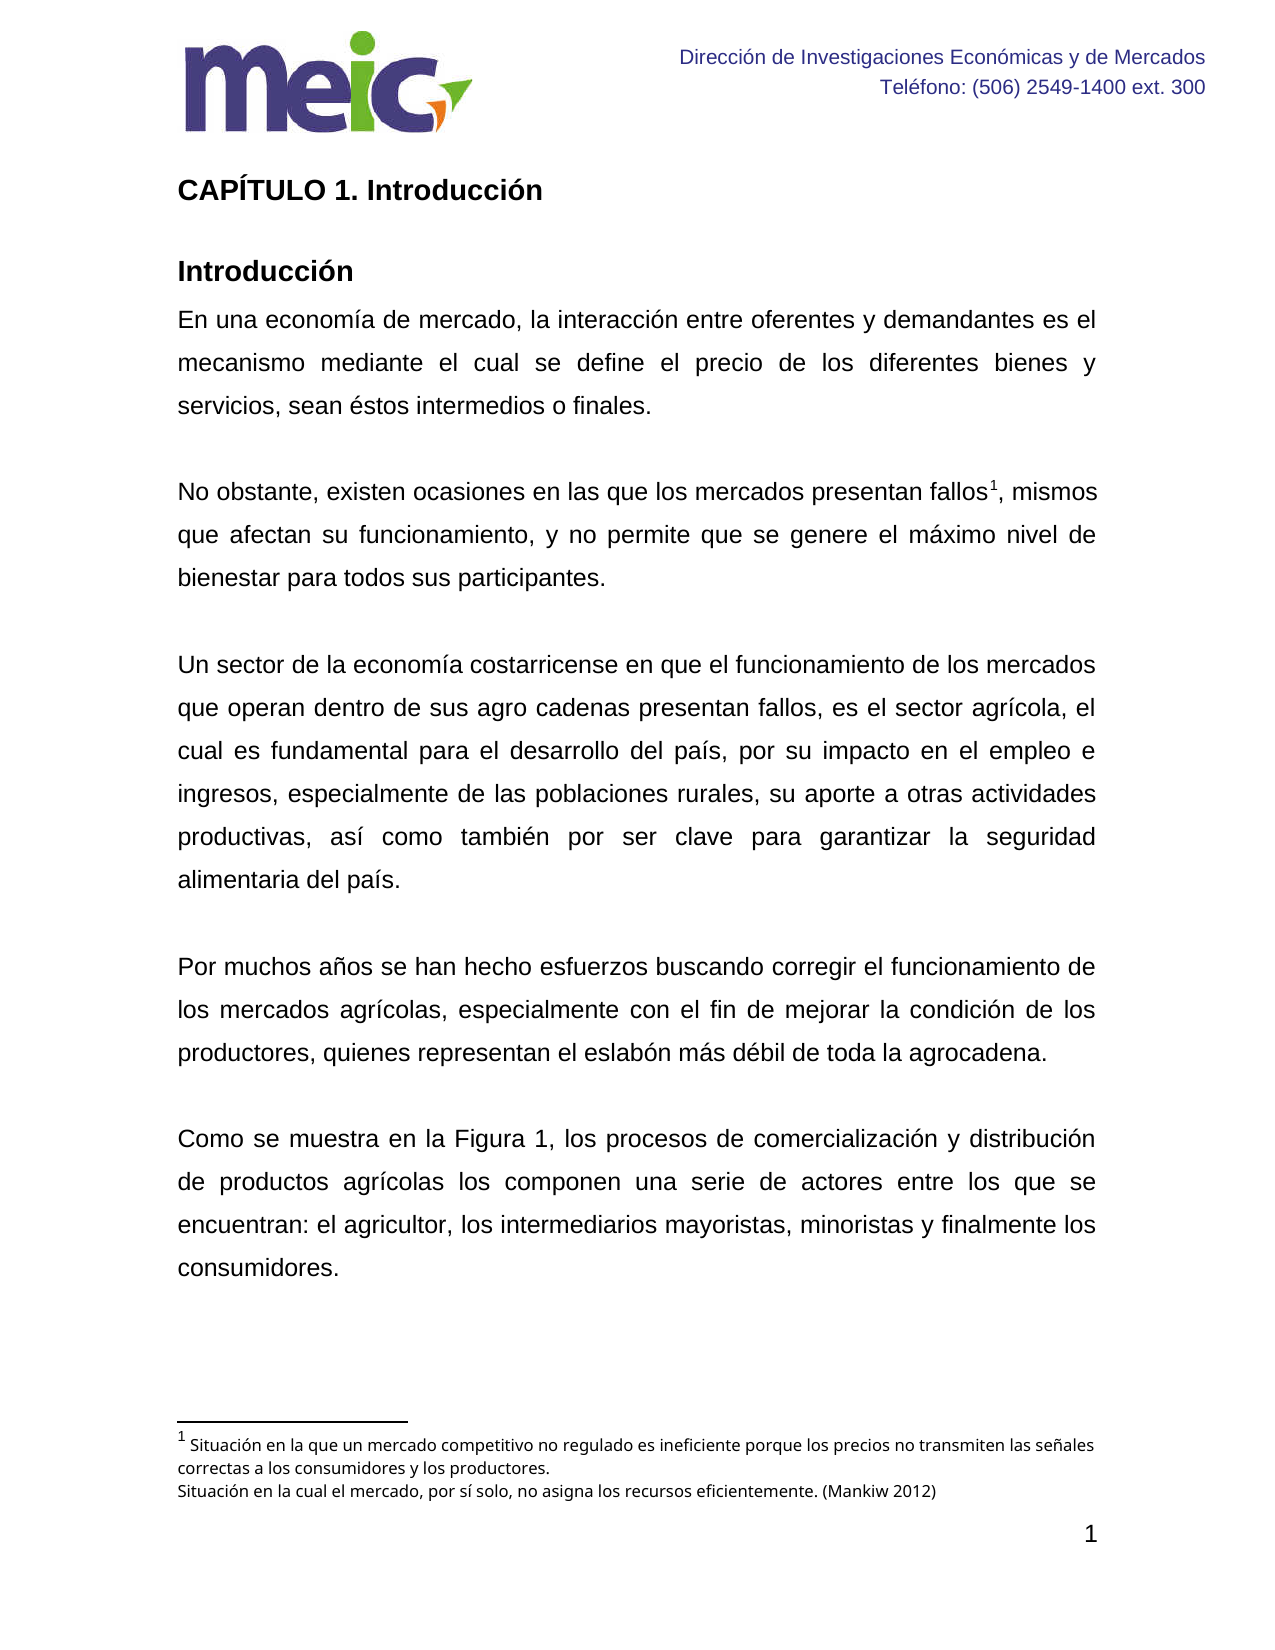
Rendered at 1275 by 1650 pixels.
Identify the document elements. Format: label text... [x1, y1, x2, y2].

text Como se muestra en la Figura 1, los procesos de comercialización y distribución de productos agrícolas los componen una serie de actores entre los que se encuentran: el agricultor, los intermediarios mayoristas, minoristas y finalmente los consumidores. [177, 1124, 1098, 1282]
subtitle Introducción [177, 254, 1098, 288]
picture [177, 31, 473, 133]
text Un sector de la economía costarricense en que el funcionamiento de los mercados que operan dentro de sus agro cadenas presentan fallos, es el sector agrícola, el cual es fundamental para el desarrollo del país, por su impacto en el empleo e ingresos, especialmente de las poblaciones rurales, su aporte a otras actividades productivas, así como también por ser clave para garantizar la seguridad alimentaria del país. [177, 649, 1098, 894]
text En una economía de mercado, la interacción entre oferentes y demandantes es el mecanismo mediante el cual se define el precio de los diferentes bienes y servicios, sean éstos intermedios o finales. [177, 304, 1098, 419]
subtitle CAPÍTULO 1. Introducción [177, 173, 1098, 206]
text Por muchos años se han hecho esfuerzos buscando corregir el funcionamiento de los mercados agrícolas, especialmente con el fin de mejorar la condición de los productores, quienes representan el eslabón más débil de toda la agrocadena. [177, 951, 1098, 1066]
text No obstante, existen ocasiones en las que los mercados presentan fallos, mismos que afectan su funcionamiento, y no permite que se genere el máximo nivel de bienestar para todos sus participantes. [177, 477, 1098, 592]
